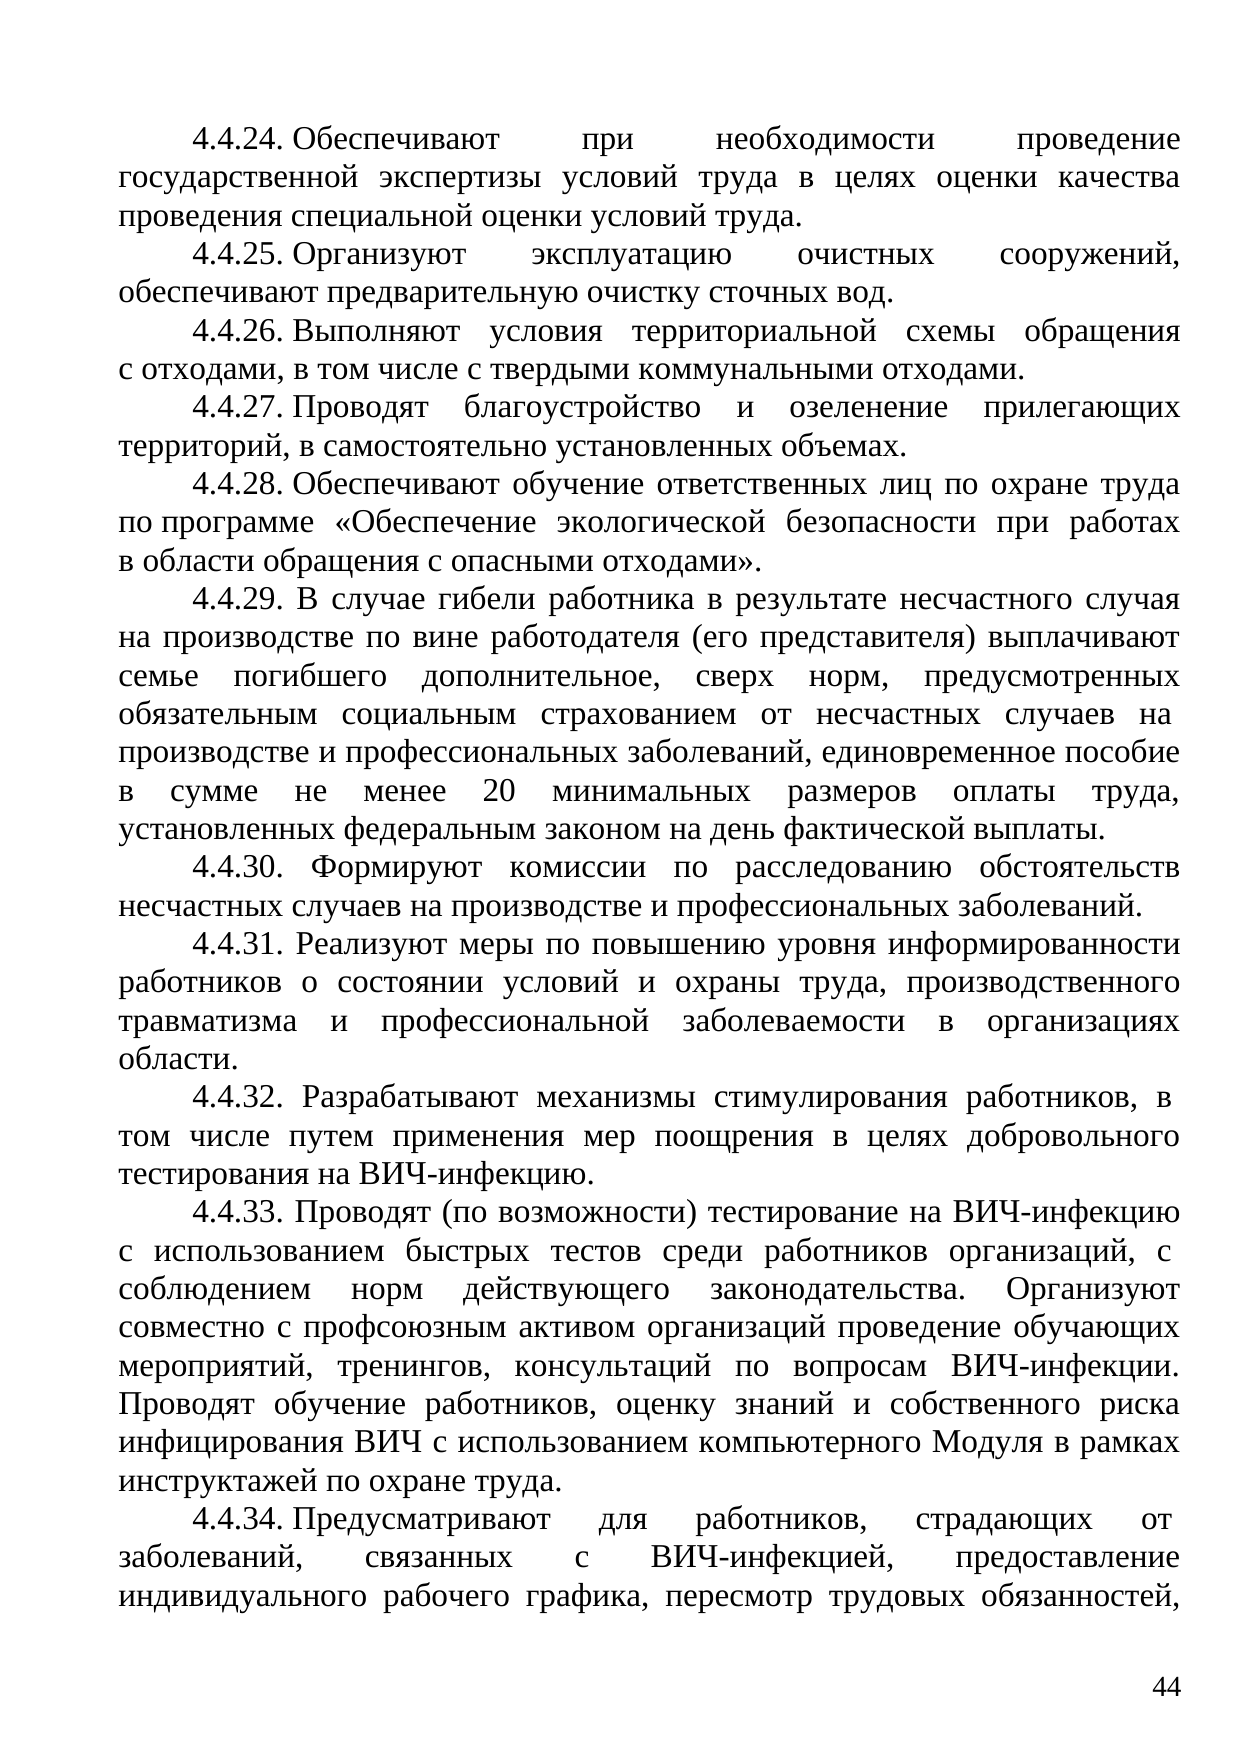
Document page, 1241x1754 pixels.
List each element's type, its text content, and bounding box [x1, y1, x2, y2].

text 4.4.28. Обеспечивают обучение ответственных лиц по охране труда по программе «Обеспечение экологической безопасности при работах в области обращения с опасными отходами». [118, 463, 1181, 578]
text 4.4.26. Выполняют условия территориальной схемы обращения с отходами, в том числе c твердыми коммунальными отходами. [118, 310, 1181, 386]
text 4.4.33. Проводят (по возможности) тестирование на ВИЧ-инфекцию с использованием быстрых тестов среди работников организаций, с соблюдением норм действующего законодательства. Организуют совместно с профсоюзным активом организаций проведение обучающих мероприятий, тренингов, консультаций по вопросам ВИЧ-инфекции. Проводят обучение работников, оценку знаний и собственного риска инфицирования ВИЧ с использованием компьютерного Модуля в рамках инструктажей по охране труда. [118, 1191, 1181, 1498]
text 4.4.30. Формируют комиссии по расследованию обстоятельств несчастных случаев на производстве и профессиональных заболеваний. [118, 846, 1181, 923]
text 4.4.25. Организуют эксплуатацию очистных сооружений, обеспечивают предварительную очистку сточных вод. [118, 233, 1181, 310]
text 4.4.24. Обеспечивают при необходимости проведение государственной экспертизы условий труда в целях оценки качества проведения специальной оценки условий труда. [118, 118, 1181, 233]
text 4.4.31. Реализуют меры по повышению уровня информированности работников о состоянии условий и охраны труда, производственного травматизма и профессиональной заболеваемости в организациях области. [118, 923, 1181, 1076]
text 4.4.29. В случае гибели работника в результате несчастного случая на производстве по вине работодателя (его представителя) выплачивают семье погибшего дополнительное, сверх норм, предусмотренных обязательным социальным страхованием от несчастных случаев на производстве и профессиональных заболеваний, единовременное пособие в сумме не менее 20 минимальных размеров оплаты труда, установленных федеральным законом на день фактической выплаты. [118, 578, 1181, 846]
text 4.4.32. Разрабатывают механизмы стимулирования работников, в том числе путем применения мер поощрения в целях добровольного тестирования на ВИЧ-инфекцию. [118, 1076, 1181, 1191]
text 4.4.27. Проводят благоустройство и озеленение прилегающих территорий, в самостоятельно установленных объемах. [118, 386, 1181, 463]
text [118, 1498, 1181, 1613]
